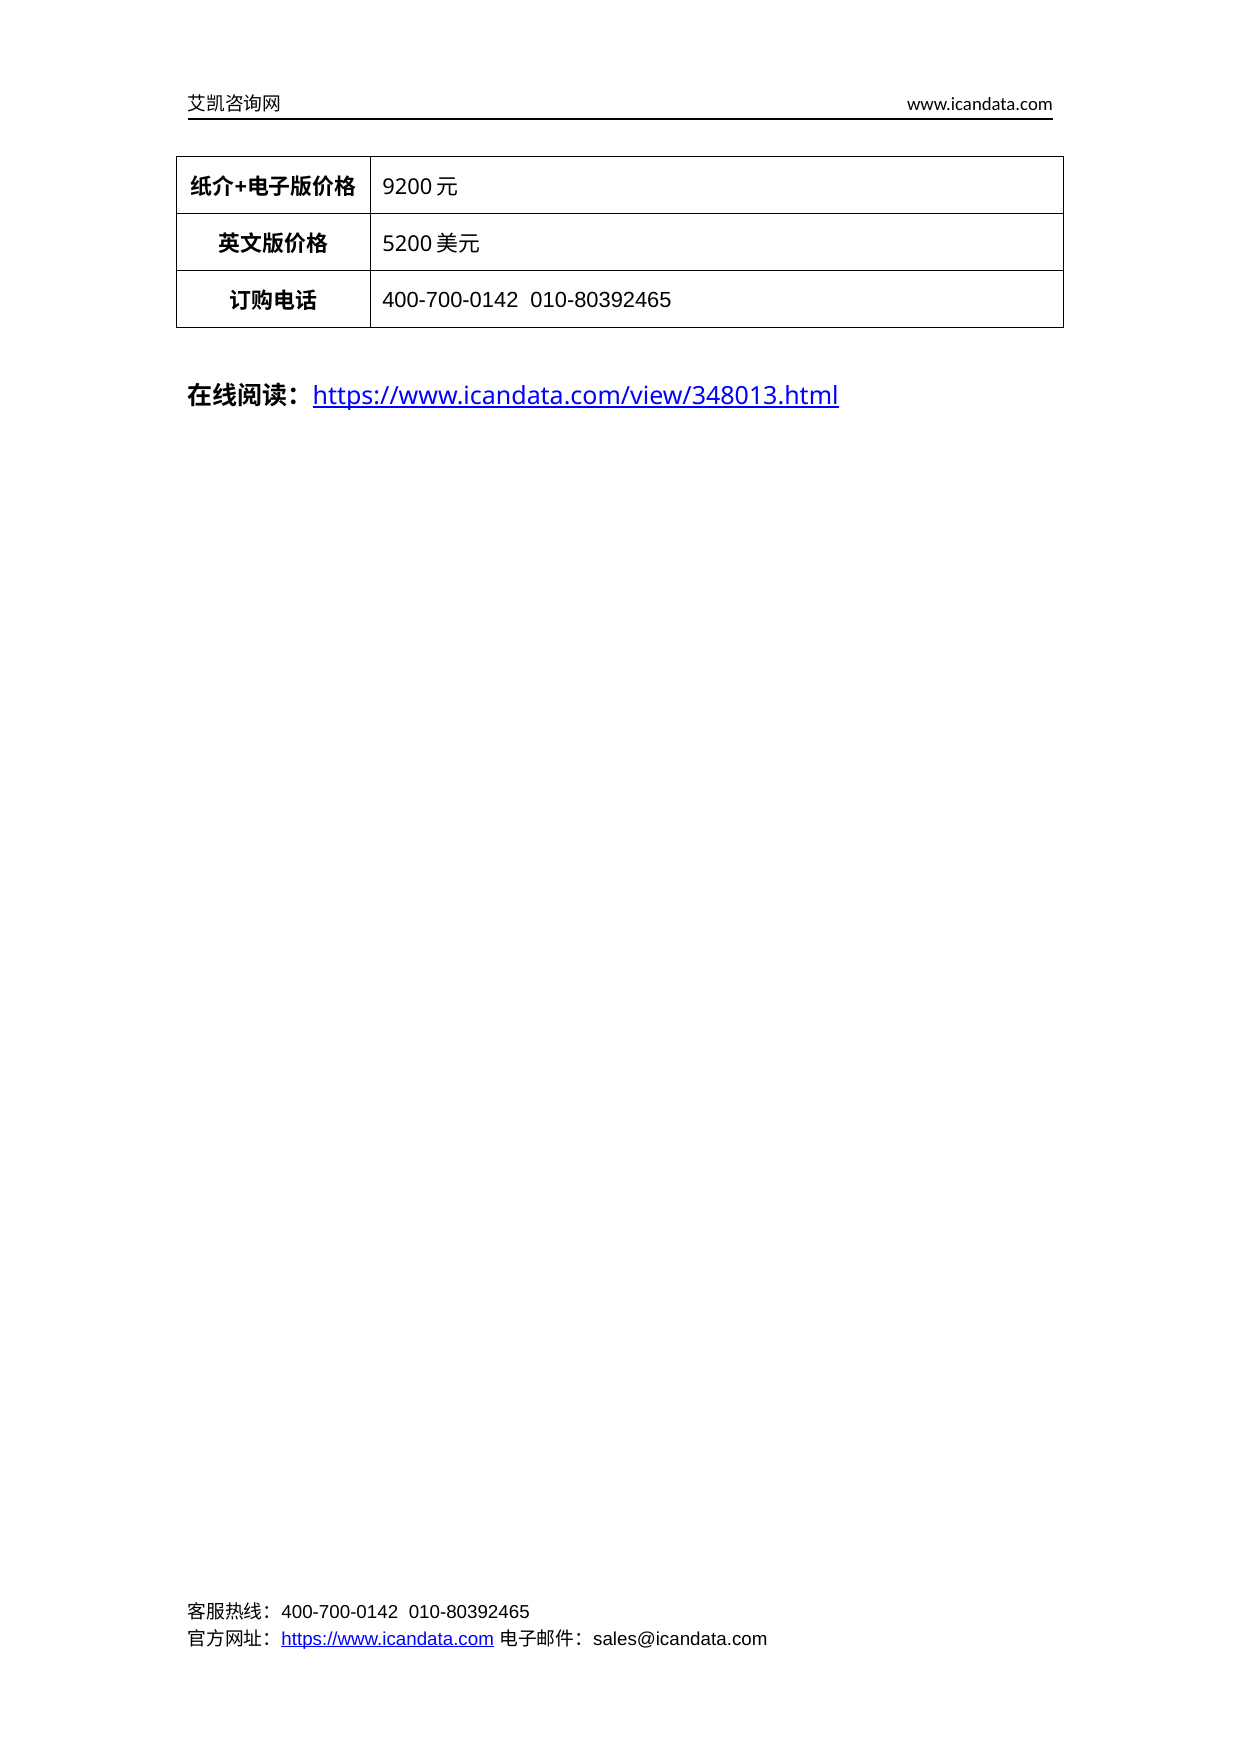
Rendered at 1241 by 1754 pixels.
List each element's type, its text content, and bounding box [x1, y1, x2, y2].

table_cell 400-700-0142 010-80392465 [371, 271, 1063, 327]
table_cell 订购电话 [177, 271, 370, 327]
table_cell 纸介+电子版价格 [177, 157, 370, 213]
table_cell 英文版价格 [177, 214, 370, 270]
table_cell 9200元 [371, 157, 1063, 213]
table_cell 5200美元 [371, 214, 1063, 270]
text 在线阅读：https://www.icandata.com/view/348013.html [187, 361, 1053, 426]
